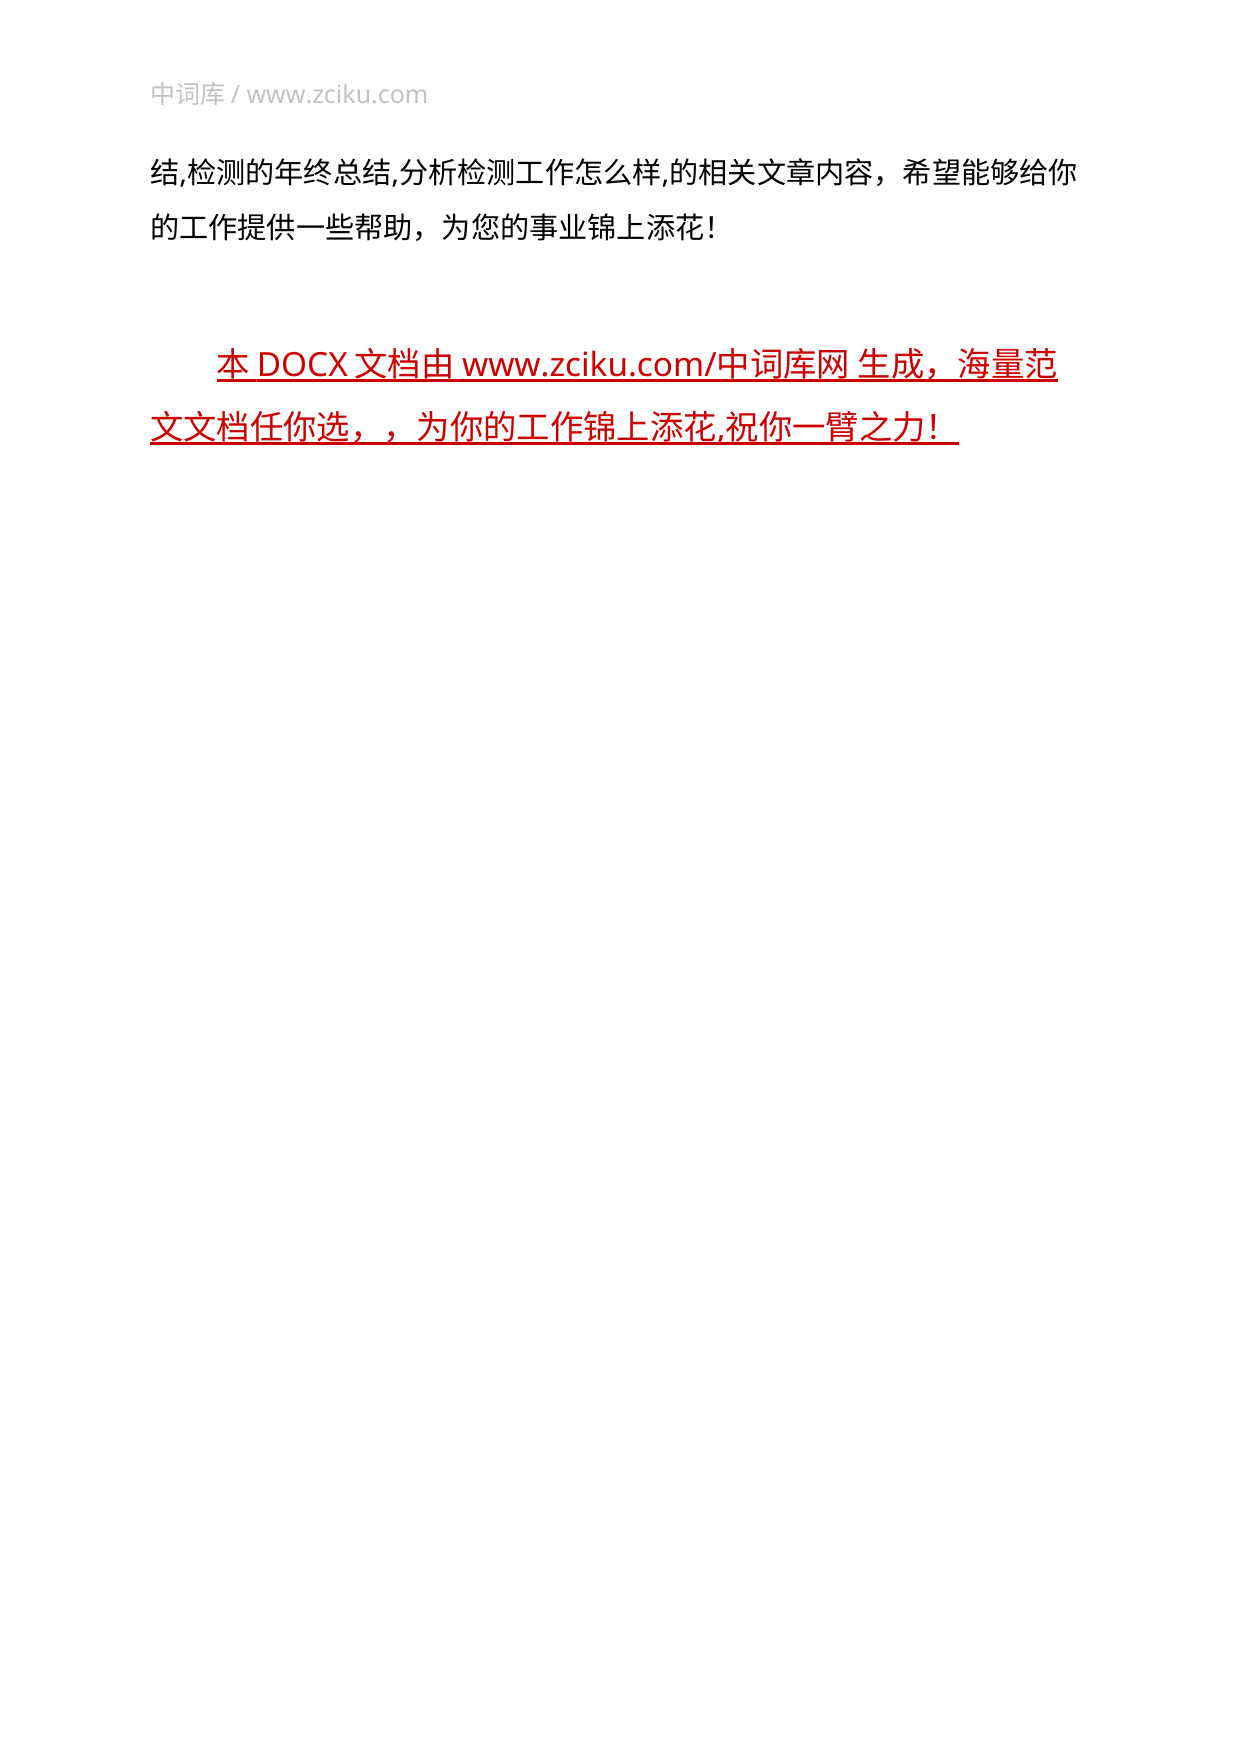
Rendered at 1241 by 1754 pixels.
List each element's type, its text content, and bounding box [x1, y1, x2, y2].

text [150, 150, 1090, 247]
text 本DOCX文档由 www.zciku.com/中词库网 生成，海量范文文档任你选，，为你的工作锦上添花,祝你一臂之力！ [150, 338, 1090, 449]
